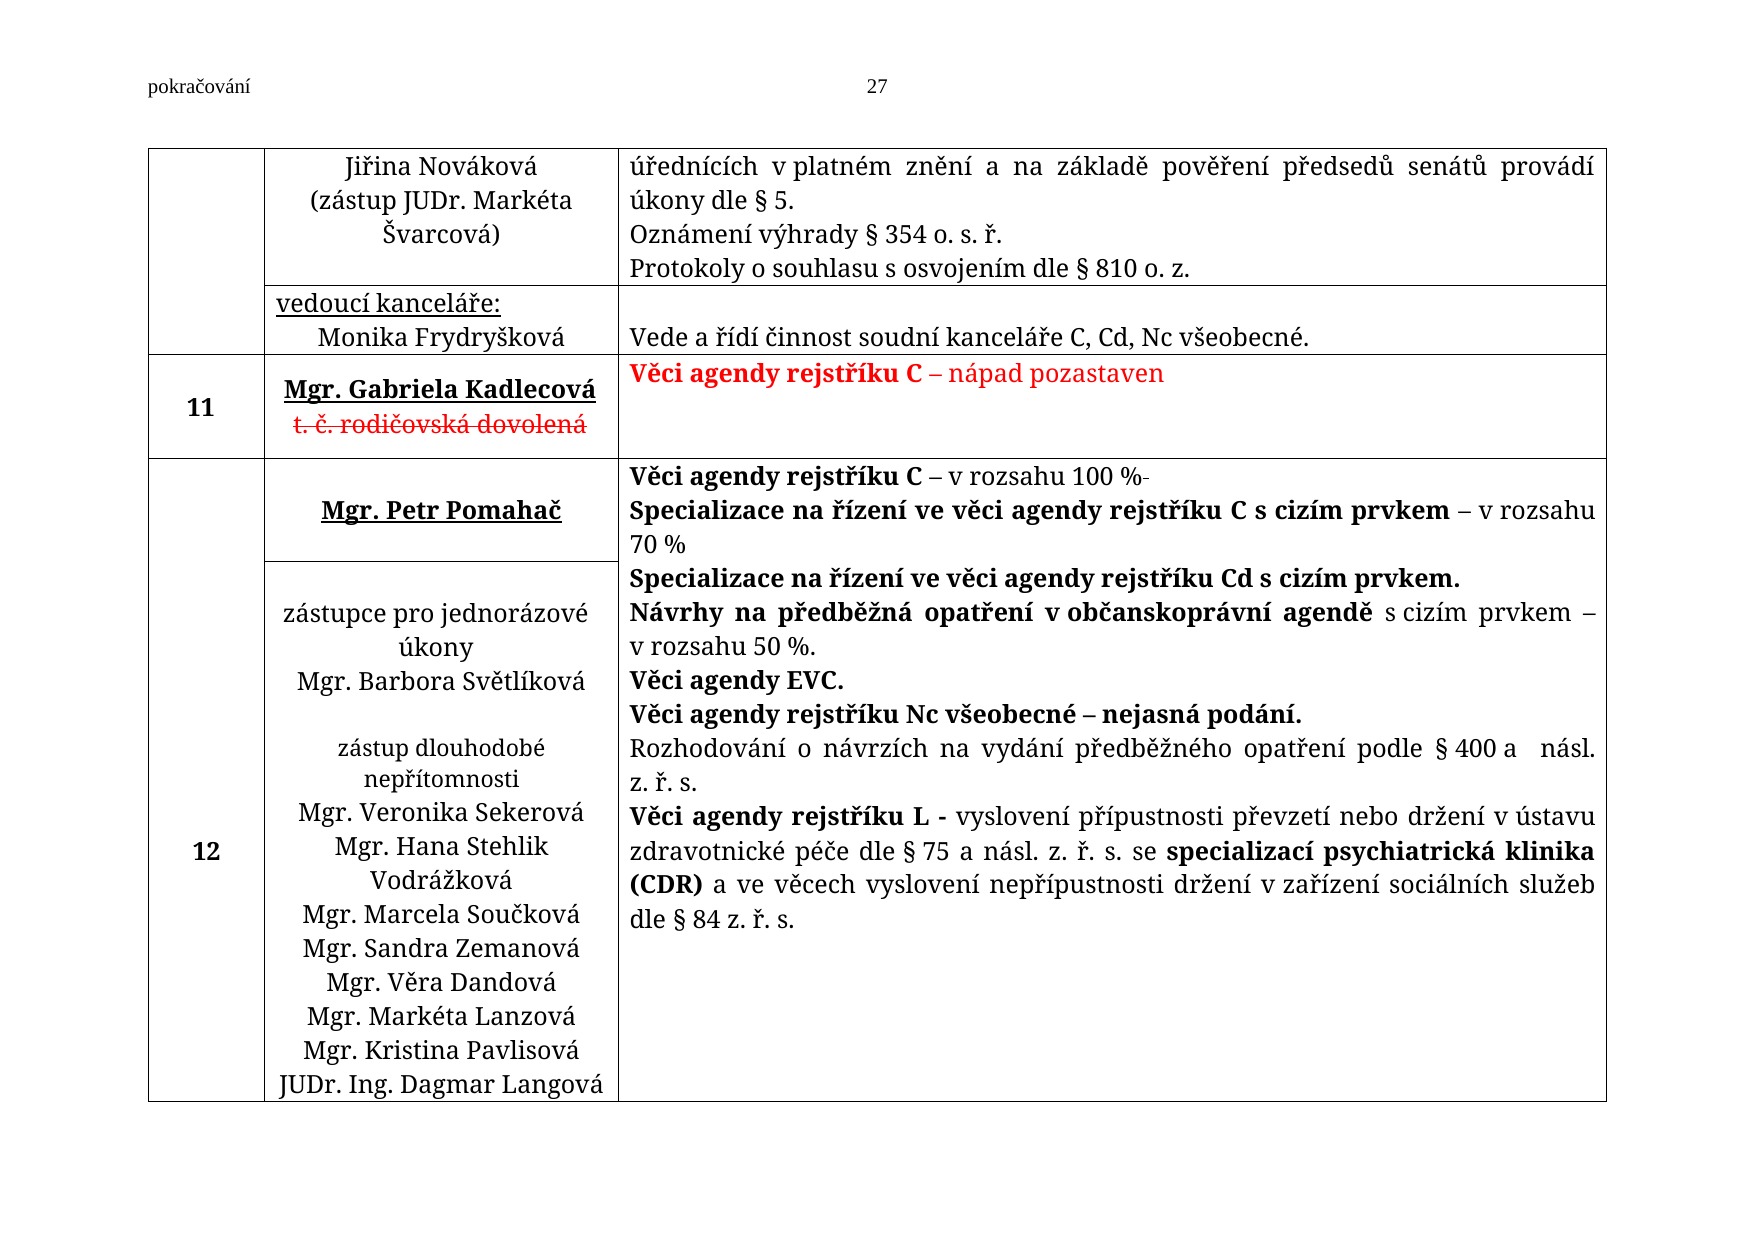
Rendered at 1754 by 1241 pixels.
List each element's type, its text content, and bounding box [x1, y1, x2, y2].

table_cell Mgr. Petr Pomahač [265, 459, 618, 561]
table_cell Mgr. Gabriela Kadlecová t. č. rodičovská dovolená [265, 355, 618, 457]
table_cell 11 [149, 355, 264, 457]
table_cell Věci agendy rejstříku C – v rozsahu 100 % Specializace na řízení ve věci agendy rejstříku C s cizím prvkem – v rozsahu 70 % Specializace na řízení ve věci agendy rejstříku Cd s cizím prvkem. Návrhy na předběžná opatření v občanskoprávní agendě s cizím prvkem – v rozsahu 50 %. Věci agendy EVC. Věci agendy rejstříku Nc všeobecné – nejasná podání. Rozhodování o návrzích na vydání předběžného opatření podle § 400 a násl. z. ř. s. Věci agendy rejstříku L - vyslovení přípustnosti převzetí nebo držení v ústavu zdravotnické péče dle § násl. z. ř. s. se specializací psychiatrická klinika (CDR) a ve věcech vyslovení nepřípustnosti držení v zařízení sociálních služeb dle § 84 z. ř. s. [619, 459, 1606, 1101]
table_cell Věci agendy rejstříku C – nápad pozastaven [619, 355, 1606, 457]
table_cell 12 [149, 459, 264, 1101]
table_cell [265, 562, 618, 1101]
table_cell Vede a řídí činnost soudní kanceláře C, Cd, Nc všeobecné. [619, 286, 1606, 354]
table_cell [265, 149, 618, 285]
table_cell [619, 149, 1606, 285]
table_cell vedoucí kanceláře: Monika Frydryšková [265, 286, 618, 354]
